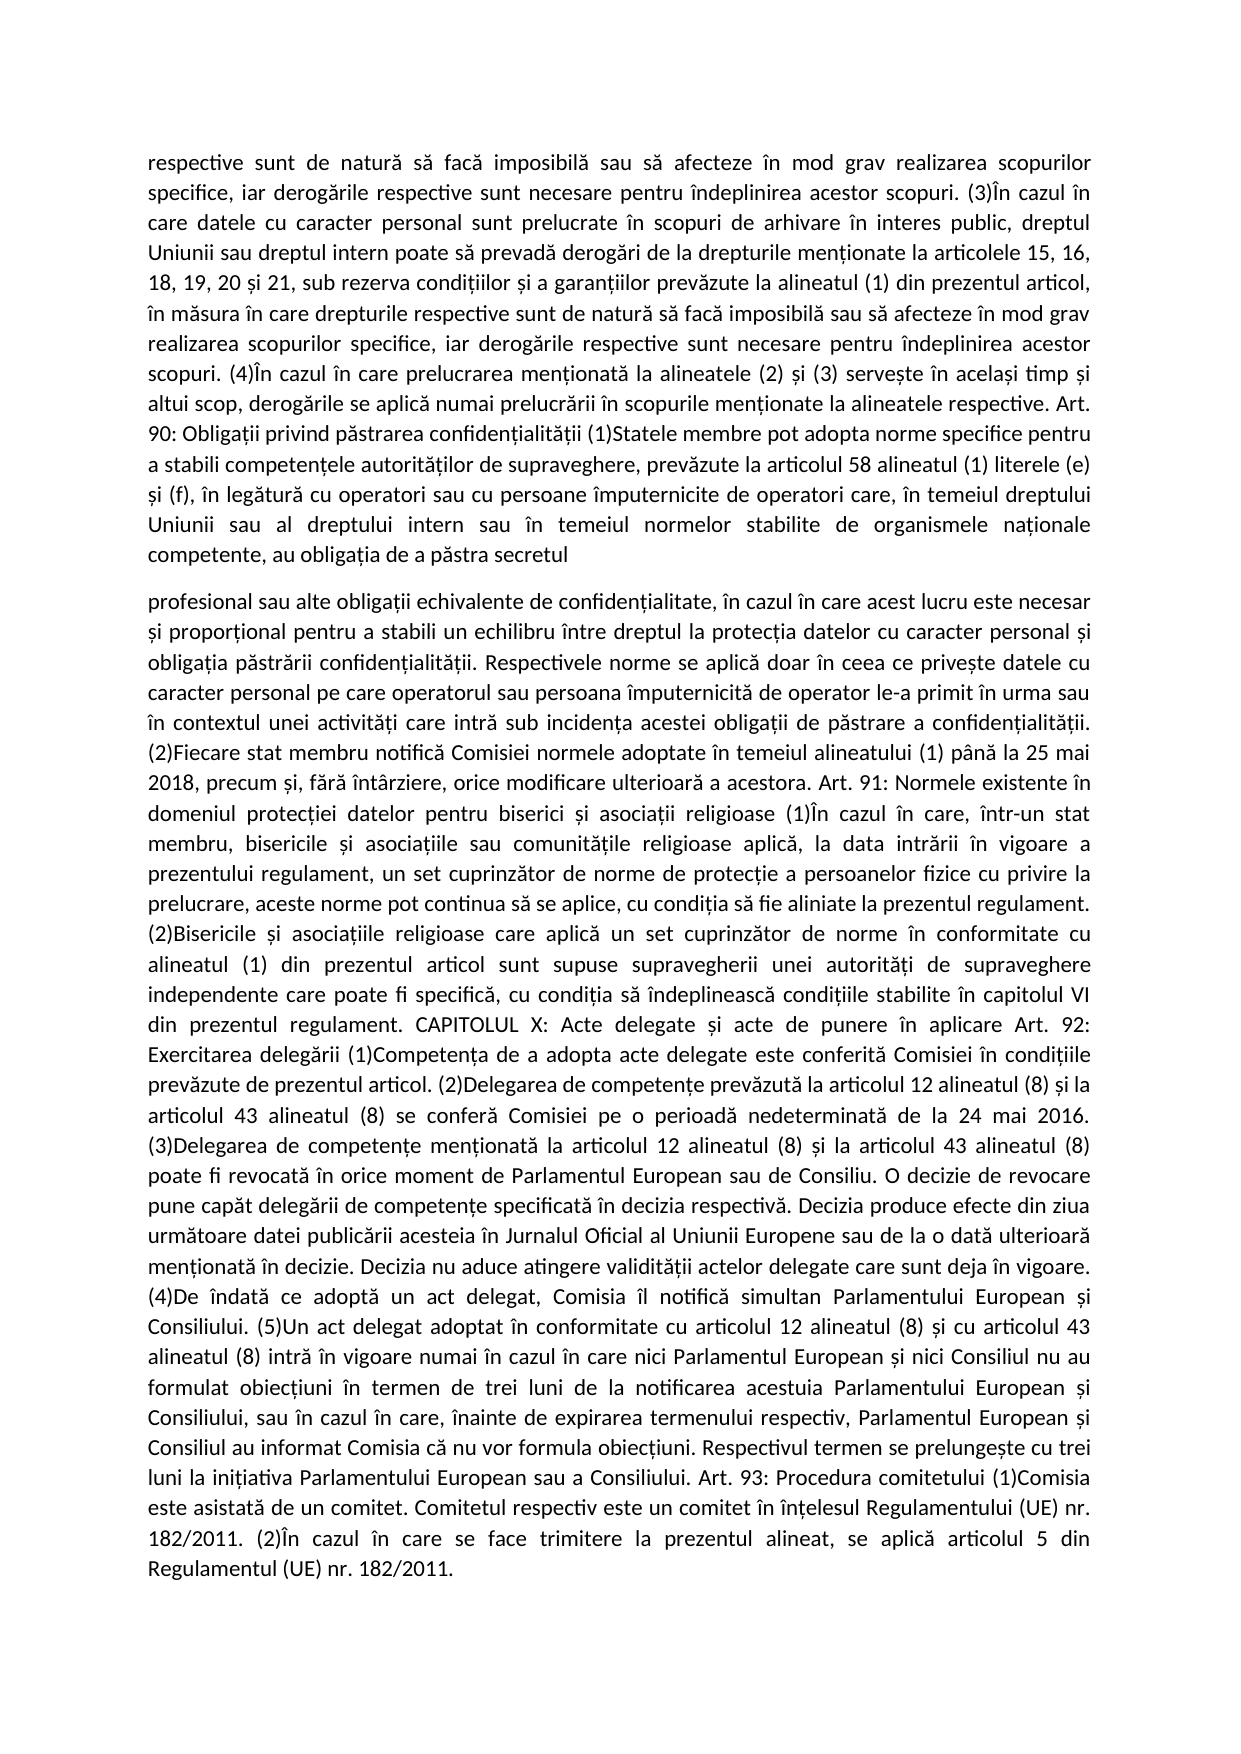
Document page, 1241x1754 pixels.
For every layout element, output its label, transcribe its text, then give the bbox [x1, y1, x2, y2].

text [148, 148, 1093, 568]
text profesional sau alte obligaţii echivalente de confidenţialitate, în cazul în care acest lucru este necesar şi proporţional pentru a stabili un echilibru între dreptul la protecţia datelor cu caracter personal şi obligaţia păstrării confidenţialităţii. Respectivele norme se aplică doar în ceea ce priveşte datele cu caracter personal pe care operatorul sau persoana împuternicită de operator le-a primit în urma sau în contextul unei activităţi care intră sub incidenţa acestei obligaţii de păstrare a confidenţialităţii. (2)Fiecare stat membru notifică Comisiei normele adoptate în temeiul alineatului (1) până la 25 mai 2018, precum şi, fără întârziere, orice modificare ulterioară a acestora. Art. 91: Normele existente în domeniul protecţiei datelor pentru biserici şi asociaţii religioase (1)În cazul în care, într-un stat membru, bisericile şi asociaţiile sau comunităţile religioase aplică, la data intrării în vigoare a prezentului regulament, un set cuprinzător de norme de protecţie a persoanelor fizice cu privire la prelucrare, aceste norme pot continua să se aplice, cu condiţia să fie aliniate la prezentul regulament. (2)Bisericile şi asociaţiile religioase care aplică un set cuprinzător de norme în conformitate cu alineatul (1) din prezentul articol sunt supuse supravegherii unei autorităţi de supraveghere independente care poate fi specifică, cu condiţia să îndeplinească condiţiile stabilite în capitolul VI din prezentul regulament. CAPITOLUL X: Acte delegate şi acte de punere în aplicare Art. 92: Exercitarea delegării (1)Competenţa de a adopta acte delegate este conferită Comisiei în condiţiile prevăzute de prezentul articol. (2)Delegarea de competenţe prevăzută la articolul 12 alineatul (8) şi la articolul 43 alineatul (8) se conferă Comisiei pe o perioadă nedeterminată de la 24 mai 2016. (3)Delegarea de competenţe menţionată la articolul 12 alineatul (8) şi la articolul 43 alineatul (8) poate fi revocată în orice moment de Parlamentul European sau de Consiliu. O decizie de revocare pune capăt delegării de competenţe specificată în decizia respectivă. Decizia produce efecte din ziua următoare datei publicării acesteia în Jurnalul Oficial al Uniunii Europene sau de la o dată ulterioară menţionată în decizie. Decizia nu aduce atingere validităţii actelor delegate care sunt deja în vigoare. (4)De îndată ce adoptă un act delegat, Comisia îl notifică simultan Parlamentului European şi Consiliului. (5)Un act delegat adoptat în conformitate cu articolul 12 alineatul (8) şi cu articolul 43 alineatul (8) intră în vigoare numai în cazul în care nici Parlamentul European şi nici Consiliul nu au formulat obiecţiuni în termen de trei luni de la notificarea acestuia Parlamentului European şi Consiliului, sau în cazul în care, înainte de expirarea termenului respectiv, Parlamentul European şi Consiliul au informat Comisia că nu vor formula obiecţiuni. Respectivul termen se prelungeşte cu trei luni la iniţiativa Parlamentului European sau a Consiliului. Art. 93: Procedura comitetului (1)Comisia este asistată de un comitet. Comitetul respectiv este un comitet în înţelesul Regulamentului (UE) nr. 182/2011. (2)În cazul în care se face trimitere la prezentul alineat, se aplică articolul 5 din Regulamentul (UE) nr. 182/2011. [148, 587, 1093, 1582]
